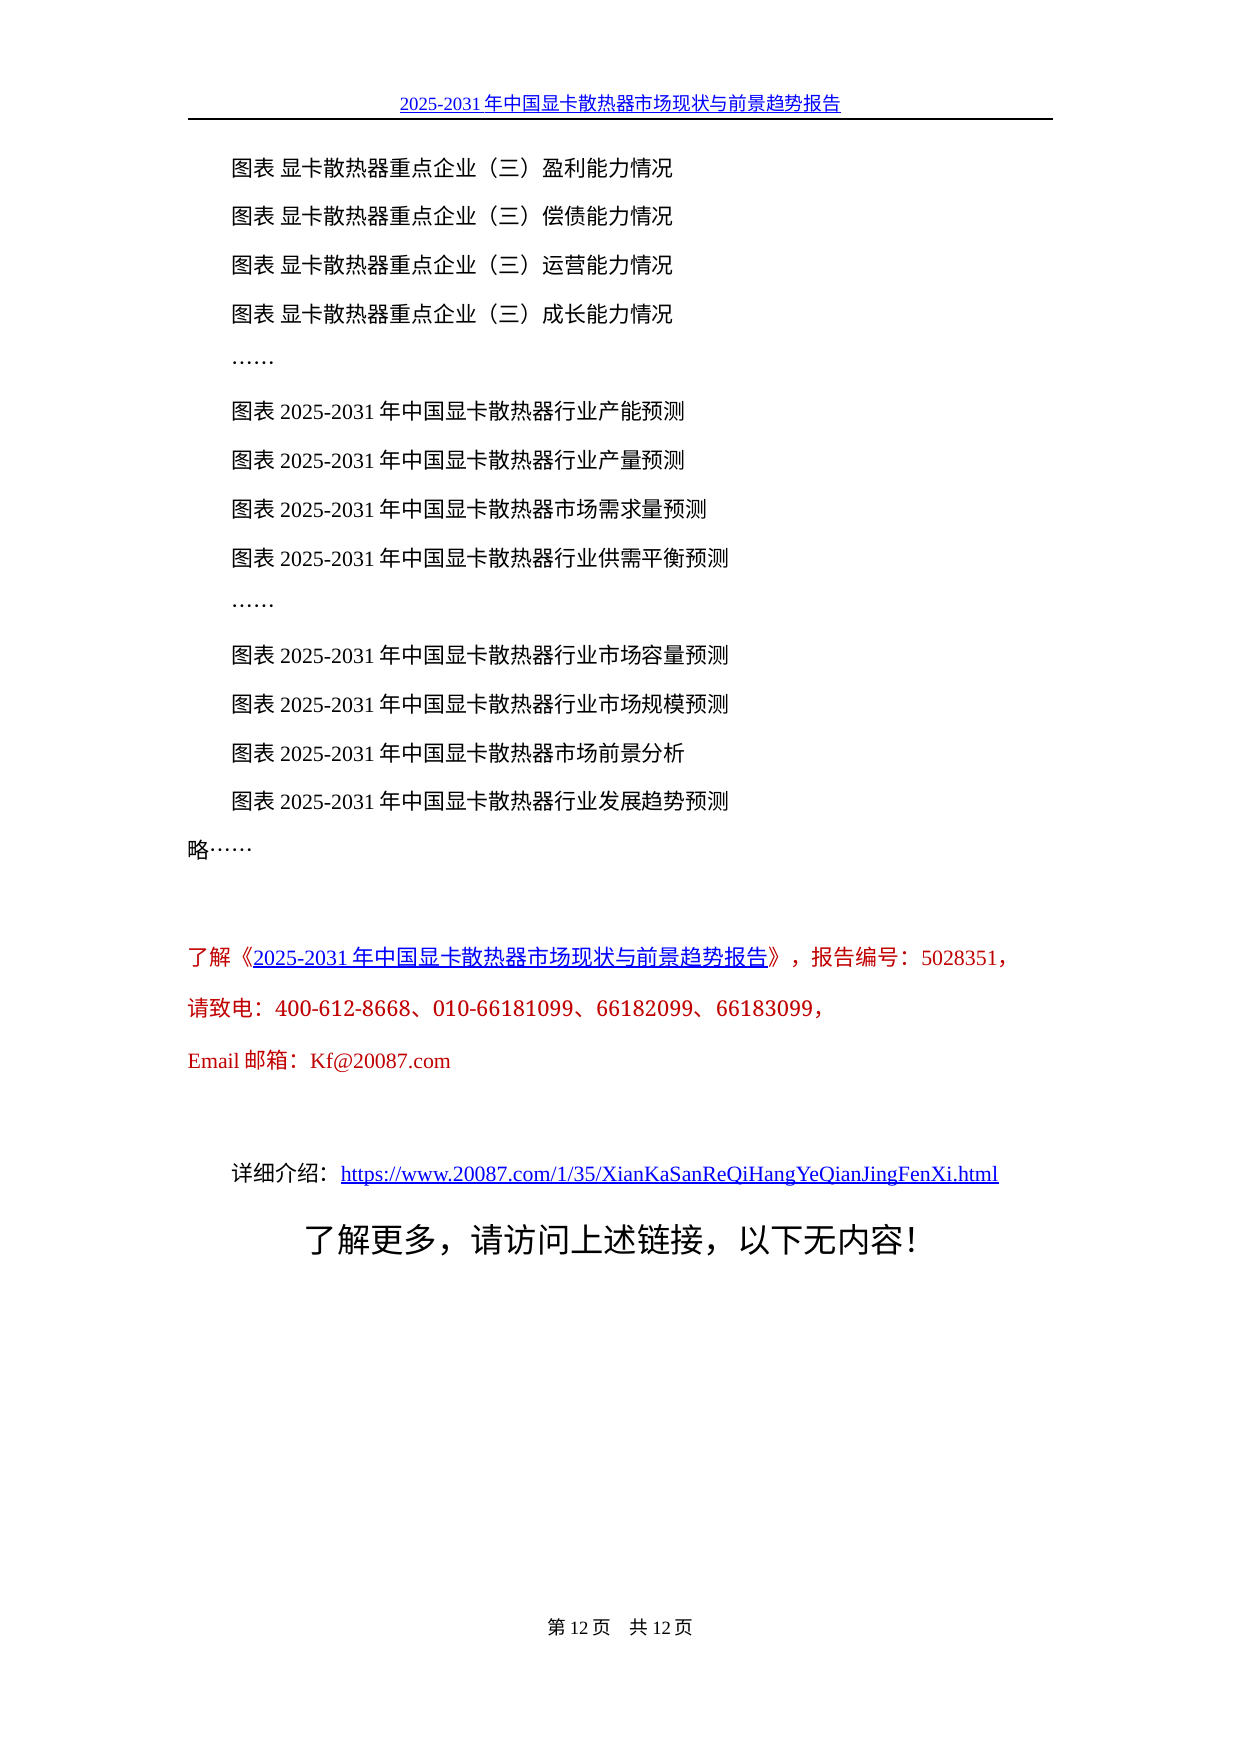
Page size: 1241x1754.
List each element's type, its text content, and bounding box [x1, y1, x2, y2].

text Email邮箱：Kf@20087.com [187, 1042, 1053, 1075]
text 详细介绍：https://www.20087.com/1/35/XianKaSanReQiHangYeQianJingFenXi.html [187, 1155, 1053, 1188]
text 请致电：400-612-8668、010-66181099、66182099、66183099， [187, 991, 1053, 1023]
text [187, 150, 1053, 865]
title 了解更多，请访问上述链接，以下无内容！ [187, 1205, 1053, 1270]
text 了解《2025-2031年中国显卡散热器市场现状与前景趋势报告》，报告编号：5028351， [187, 939, 1053, 972]
